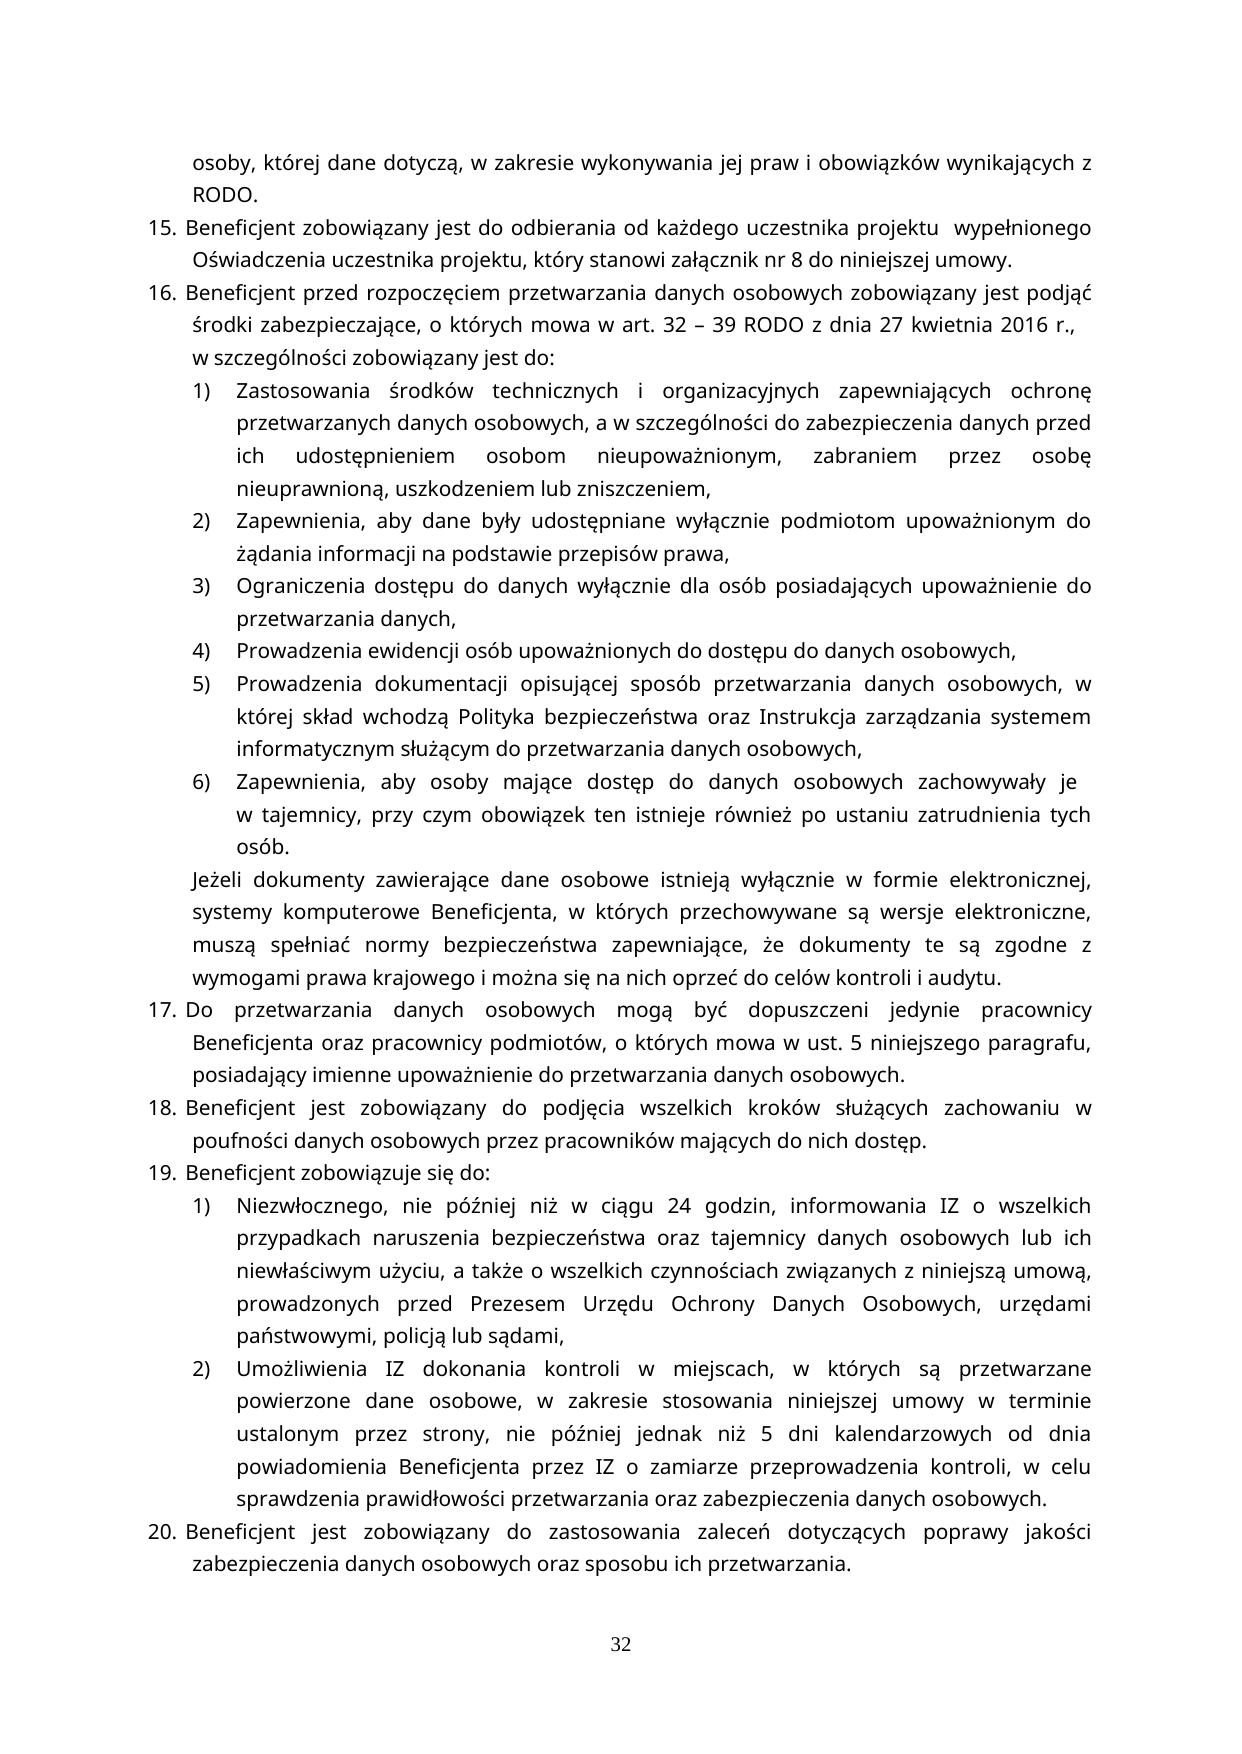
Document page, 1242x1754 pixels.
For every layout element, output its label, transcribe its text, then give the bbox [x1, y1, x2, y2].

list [148, 148, 1093, 209]
list Beneficjent jest zobowiązany do zastosowania zaleceń dotyczących poprawy jakości zabezpieczenia danych osobowych oraz sposobu ich przetwarzania. [148, 1517, 1093, 1578]
list Do przetwarzania danych osobowych mogą być dopuszczeni jedynie pracownicy Beneficjenta oraz pracownicy podmiotów, o których mowa w ust. 5 niniejszego paragrafu, posiadający imienne upoważnienie do przetwarzania danych osobowych. [148, 995, 1093, 1089]
list Ograniczenia dostępu do danych wyłącznie dla osób posiadających upoważnienie do przetwarzania danych, [192, 571, 1093, 632]
list Jeżeli dokumenty zawierające dane osobowe istnieją wyłącznie w formie elektronicznej, systemy komputerowe Beneficjenta, w których przechowywane są wersje elektroniczne, muszą spełniać normy bezpieczeństwa zapewniające, że dokumenty te są zgodne z wymogami prawa krajowego i można się na nich oprzeć do celów kontroli i audytu. [192, 865, 1093, 991]
list Beneficjent przed rozpoczęciem przetwarzania danych osobowych zobowiązany jest podjąć środki zabezpieczające, o których mowa w art. 32 – 39 RODO z dnia 27 kwietnia 2016 r., w szczególności zobowiązany jest do: [148, 278, 1093, 372]
list Beneficjent zobowiązany jest do odbierania od każdego uczestnika projektu wypełnionego Oświadczenia uczestnika projektu, który stanowi załącznik nr 8 do niniejszej umowy. [148, 213, 1093, 274]
list Niezwłocznego, nie później niż w ciągu 24 godzin, informowania IZ o wszelkich przypadkach naruszenia bezpieczeństwa oraz tajemnicy danych osobowych lub ich niewłaściwym użyciu, a także o wszelkich czynnościach związanych z niniejszą umową, prowadzonych przed Prezesem Urzędu Ochrony Danych Osobowych, urzędami państwowymi, policją lub sądami, [192, 1191, 1093, 1350]
list Zapewnienia, aby dane były udostępniane wyłącznie podmiotom upoważnionym do żądania informacji na podstawie przepisów prawa, [192, 506, 1093, 567]
list Beneficjent jest zobowiązany do podjęcia wszelkich kroków służących zachowaniu w poufności danych osobowych przez pracowników mających do nich dostęp. [148, 1093, 1093, 1154]
list Beneficjent zobowiązuje się do: [148, 1158, 1093, 1187]
list Umożliwienia IZ dokonania kontroli w miejscach, w których są przetwarzane powierzone dane osobowe, w zakresie stosowania niniejszej umowy w terminie ustalonym przez strony, nie później jednak niż 5 dni kalendarzowych od dnia powiadomienia Beneficjenta przez IZ o zamiarze przeprowadzenia kontroli, w celu sprawdzenia prawidłowości przetwarzania oraz zabezpieczenia danych osobowych. [192, 1354, 1093, 1513]
list Prowadzenia ewidencji osób upoważnionych do dostępu do danych osobowych, [192, 637, 1093, 665]
list Prowadzenia dokumentacji opisującej sposób przetwarzania danych osobowych, w której skład wchodzą Polityka bezpieczeństwa oraz Instrukcja zarządzania systemem informatycznym służącym do przetwarzania danych osobowych, [192, 669, 1093, 763]
list Zastosowania środków technicznych i organizacyjnych zapewniających ochronę przetwarzanych danych osobowych, a w szczególności do zabezpieczenia danych przed ich udostępnieniem osobom nieupoważnionym, zabraniem przez osobę nieuprawnioną, uszkodzeniem lub zniszczeniem, [192, 376, 1093, 502]
list Zapewnienia, aby osoby mające dostęp do danych osobowych zachowywały je w tajemnicy, przy czym obowiązek ten istnieje również po ustaniu zatrudnienia tych osób. [192, 767, 1093, 861]
